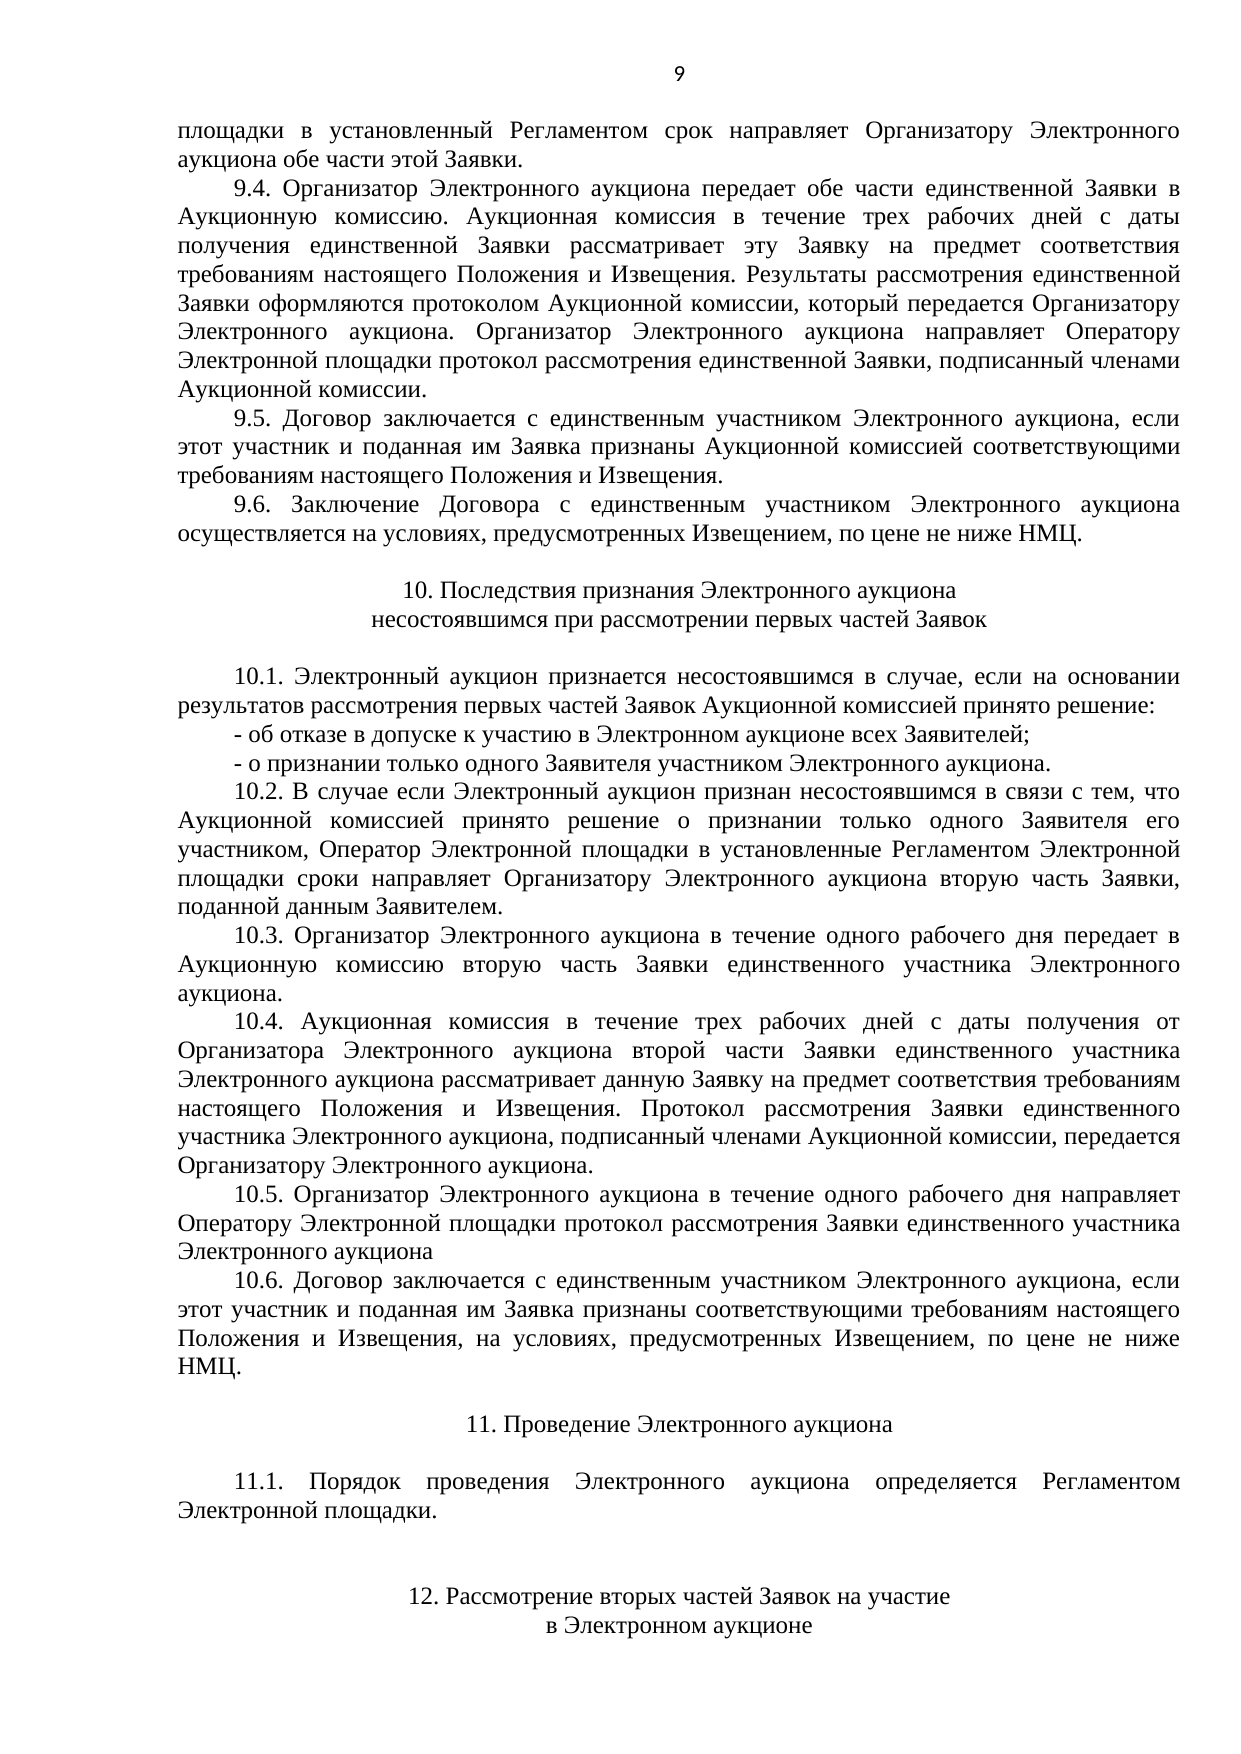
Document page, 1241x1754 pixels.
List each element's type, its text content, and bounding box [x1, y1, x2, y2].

text 10.1. Электронный аукцион признается несостоявшимся в случае, если на основании результатов рассмотрения первых частей Заявок Аукционной комиссией принято решение: [177, 661, 1181, 719]
text 10. Последствия признания Электронного аукциона [177, 575, 1181, 604]
text - об отказе в допуске к участию в Электронном аукционе всех Заявителей; [177, 719, 1181, 748]
text 9.4. Организатор Электронного аукциона передает обе части единственной Заявки в Аукционную комиссию. Аукционная комиссия в течение трех рабочих дней с даты получения единственной Заявки рассматривает эту Заявку на предмет соответствия требованиям настоящего Положения и Извещения. Результаты рассмотрения единственной Заявки оформляются протоколом Аукционной комиссии, который передается Организатору Электронного аукциона. Организатор Электронного аукциона направляет Оператору Электронной площадки протокол рассмотрения единственной Заявки, подписанный членами Аукционной комиссии. [177, 173, 1181, 403]
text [177, 115, 1181, 173]
text несостоявшимся при рассмотрении первых частей Заявок [177, 604, 1181, 633]
text 10.2. В случае если Электронный аукцион признан несостоявшимся в связи с тем, что Аукционной комиссией принято решение о признании только одного Заявителя его участником, Оператор Электронной площадки в установленные Регламентом Электронной площадки сроки направляет Организатору Электронного аукциона вторую часть Заявки, поданной данным Заявителем. [177, 776, 1181, 920]
text 10.3. Организатор Электронного аукциона в течение одного рабочего дня передает в Аукционную комиссию вторую часть Заявки единственного участника Электронного аукциона. [177, 920, 1181, 1006]
text 12. Рассмотрение вторых частей Заявок на участие [177, 1581, 1181, 1610]
text 11.1. Порядок проведения Электронного аукциона определяется Регламентом Электронной площадки. [177, 1466, 1181, 1524]
text 10.6. Договор заключается с единственным участником Электронного аукциона, если этот участник и поданная им Заявка признаны соответствующими требованиям настоящего Положения и Извещения, на условиях, предусмотренных Извещением, по цене не ниже НМЦ. [177, 1265, 1181, 1380]
text 10.4. Аукционная комиссия в течение трех рабочих дней с даты получения от Организатора Электронного аукциона второй части Заявки единственного участника Электронного аукциона рассматривает данную Заявку на предмет соответствия требованиям настоящего Положения и Извещения. Протокол рассмотрения Заявки единственного участника Электронного аукциона, подписанный членами Аукционной комиссии, передается Организатору Электронного аукциона. [177, 1006, 1181, 1179]
text в Электронном аукционе [177, 1610, 1181, 1639]
text 11. Проведение Электронного аукциона [177, 1409, 1181, 1438]
text - о признании только одного Заявителя участником Электронного аукциона. [177, 748, 1181, 776]
text 9.6. Заключение Договора с единственным участником Электронного аукциона осуществляется на условиях, предусмотренных Извещением, по цене не ниже НМЦ. [177, 489, 1181, 546]
text 10.5. Организатор Электронного аукциона в течение одного рабочего дня направляет Оператору Электронной площадки протокол рассмотрения Заявки единственного участника Электронного аукциона [177, 1179, 1181, 1265]
text 9.5. Договор заключается с единственным участником Электронного аукциона, если этот участник и поданная им Заявка признаны Аукционной комиссией соответствующими требованиям настоящего Положения и Извещения. [177, 403, 1181, 489]
